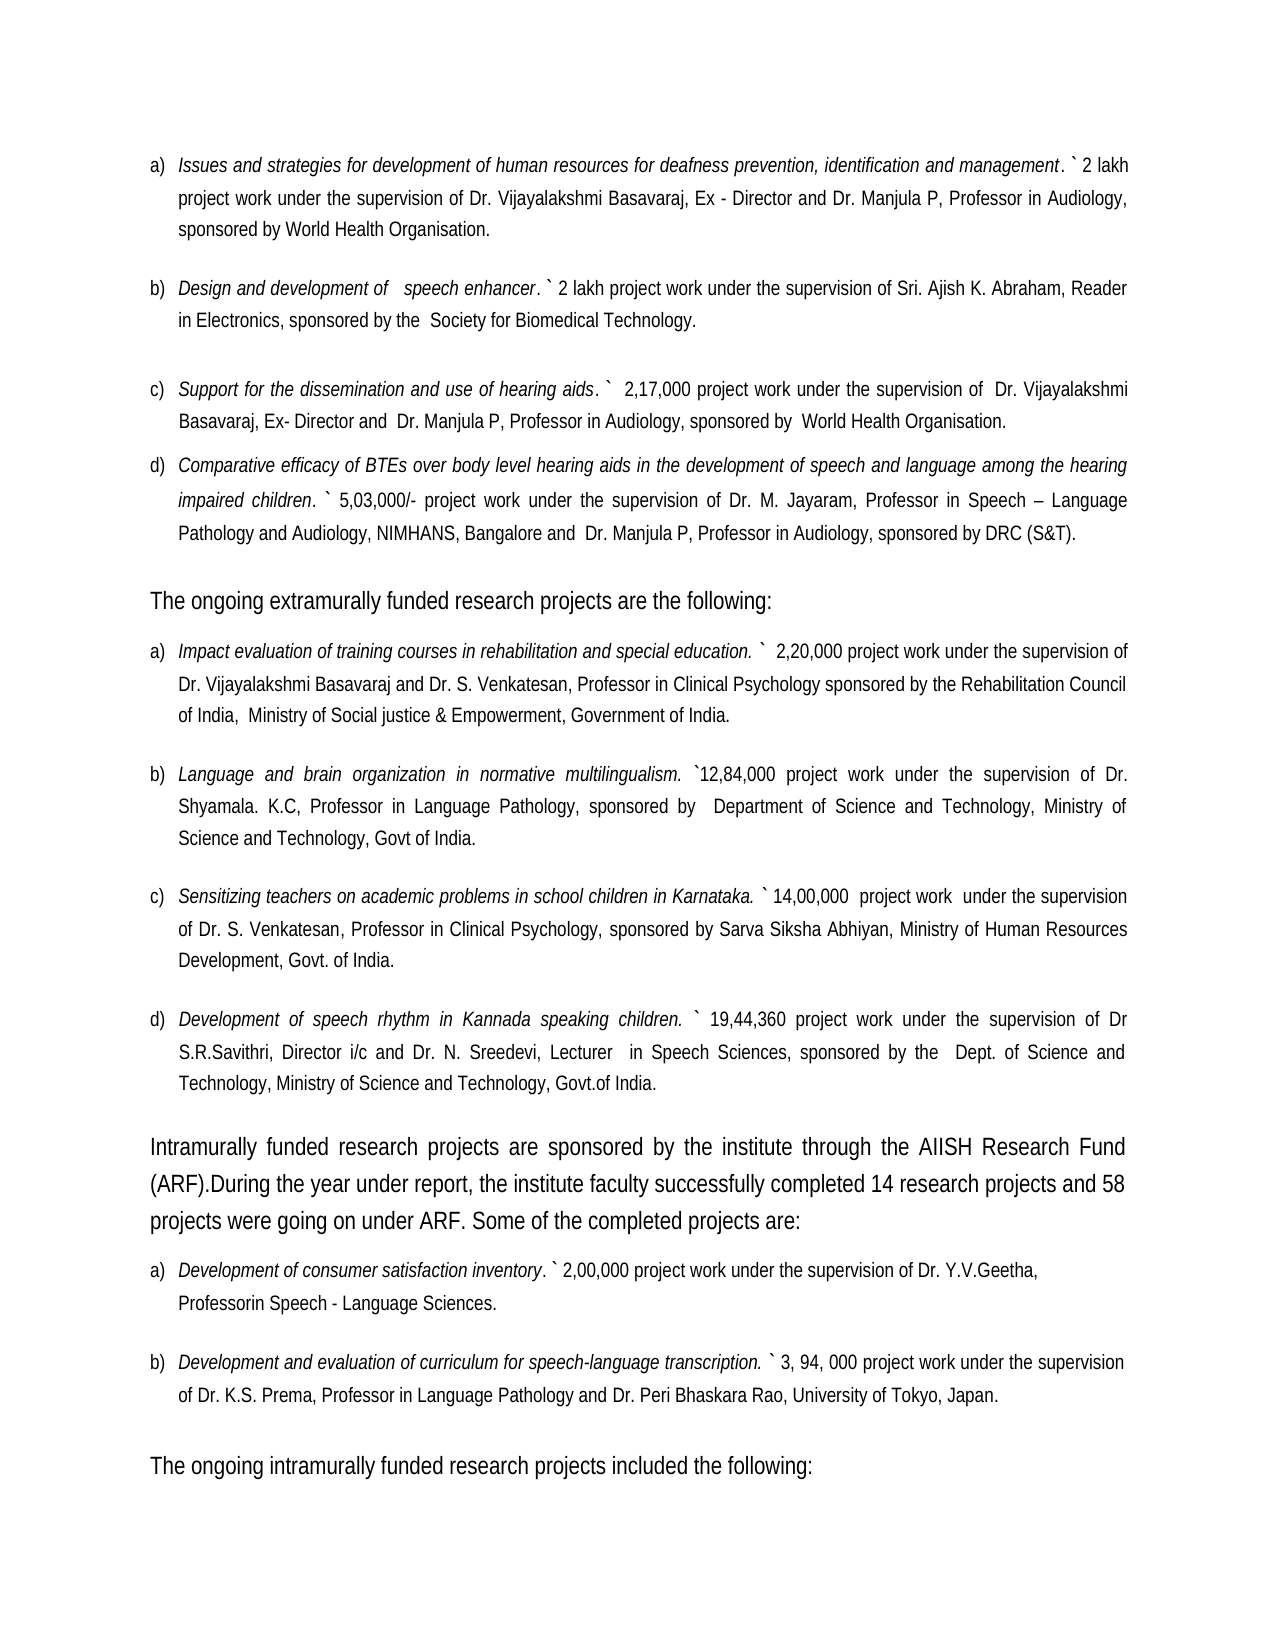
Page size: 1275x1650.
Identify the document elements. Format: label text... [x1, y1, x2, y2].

list Design and development of speech enhancer. ` 2 lakh project work under the supervision of Sri. Ajish K. Abraham, Reader in Electronics, sponsored by the Society for Biomedical Technology. [150, 273, 1129, 332]
list Sensitizing teachers on academic problems in school children in Karnataka. ` 14,00,000 project work under the supervision of Dr. S. Venkatesan, Professor in Clinical Psychology, sponsored by Sarva Siksha Abhiyan, Ministry of Human Resources Development, Govt. of India. [150, 882, 1129, 972]
list Development of speech rhythm in Kannada speaking children. ` 19,44,360 project work under the supervision of Dr S.R.Savithri, Director i/c and Dr. N. Sreedevi, Lecturer in Speech Sciences, sponsored by the Dept. of Science and Technology, Ministry of Science and Technology, Govt.of India. [150, 1004, 1128, 1095]
list Impact evaluation of training courses in rehabilitation and special education. ` 2,20,000 project work under the supervision of Dr. Vijayalakshmi Basavaraj and Dr. S. Venkatesan, Professor in Clinical Psychology sponsored by the Rehabilitation Council of India, Ministry of Social justice & Empowerment, Government of India. [150, 636, 1129, 727]
text The ongoing intramurally funded research projects included the following: [150, 1451, 1128, 1480]
list Issues and strategies for development of human resources for deafness prevention, identification and management. ` 2 lakh project work under the supervision of Dr. Vijayalakshmi Basavaraj, Ex - Director and Dr. Manjula P, Professor in Audiology, sponsored by World Health Organisation. [150, 150, 1129, 241]
list Comparative efficacy of BTEs over body level hearing aids in the development of speech and language among the hearing impaired children. ` 5,03,000/- project work under the supervision of Dr. M. Jayaram, Professor in Speech – Language Pathology and Audiology, NIMHANS, Bangalore and Dr. Manjula P, Professor in Audiology, sponsored by DRC (S&T). [150, 453, 1129, 545]
list Support for the dissemination and use of hearing aids. ` 2,17,000 project work under the supervision of Dr. Vijayalakshmi Basavaraj, Ex- Director and Dr. Manjula P, Professor in Audiology, sponsored by World Health Organisation. [150, 374, 1128, 433]
text Intramurally funded research projects are sponsored by the institute through the AIISH Research Fund (ARF).During the year under report, the institute faculty successfully completed 14 research projects and 58 projects were going on under ARF. Some of the completed projects are: [150, 1132, 1128, 1234]
list Development of consumer satisfaction inventory. ` 2,00,000 project work under the supervision of Dr. Y.V.Geetha, Professorin Speech - Language Sciences. [150, 1256, 1129, 1315]
list Development and evaluation of curriculum for speech-language transcription. ` 3, 94, 000 project work under the supervision of Dr. K.S. Prema, Professor in Language Pathology and Dr. Peri Bhaskara Rao, University of Tokyo, Japan. [150, 1347, 1125, 1407]
list Language and brain organization in normative multilingualism. `12,84,000 project work under the supervision of Dr. Shyamala. K.C, Professor in Language Pathology, sponsored by Department of Science and Technology, Ministry of Science and Technology, Govt of India. [150, 759, 1129, 849]
text The ongoing extramurally funded research projects are the following: [150, 586, 1128, 615]
